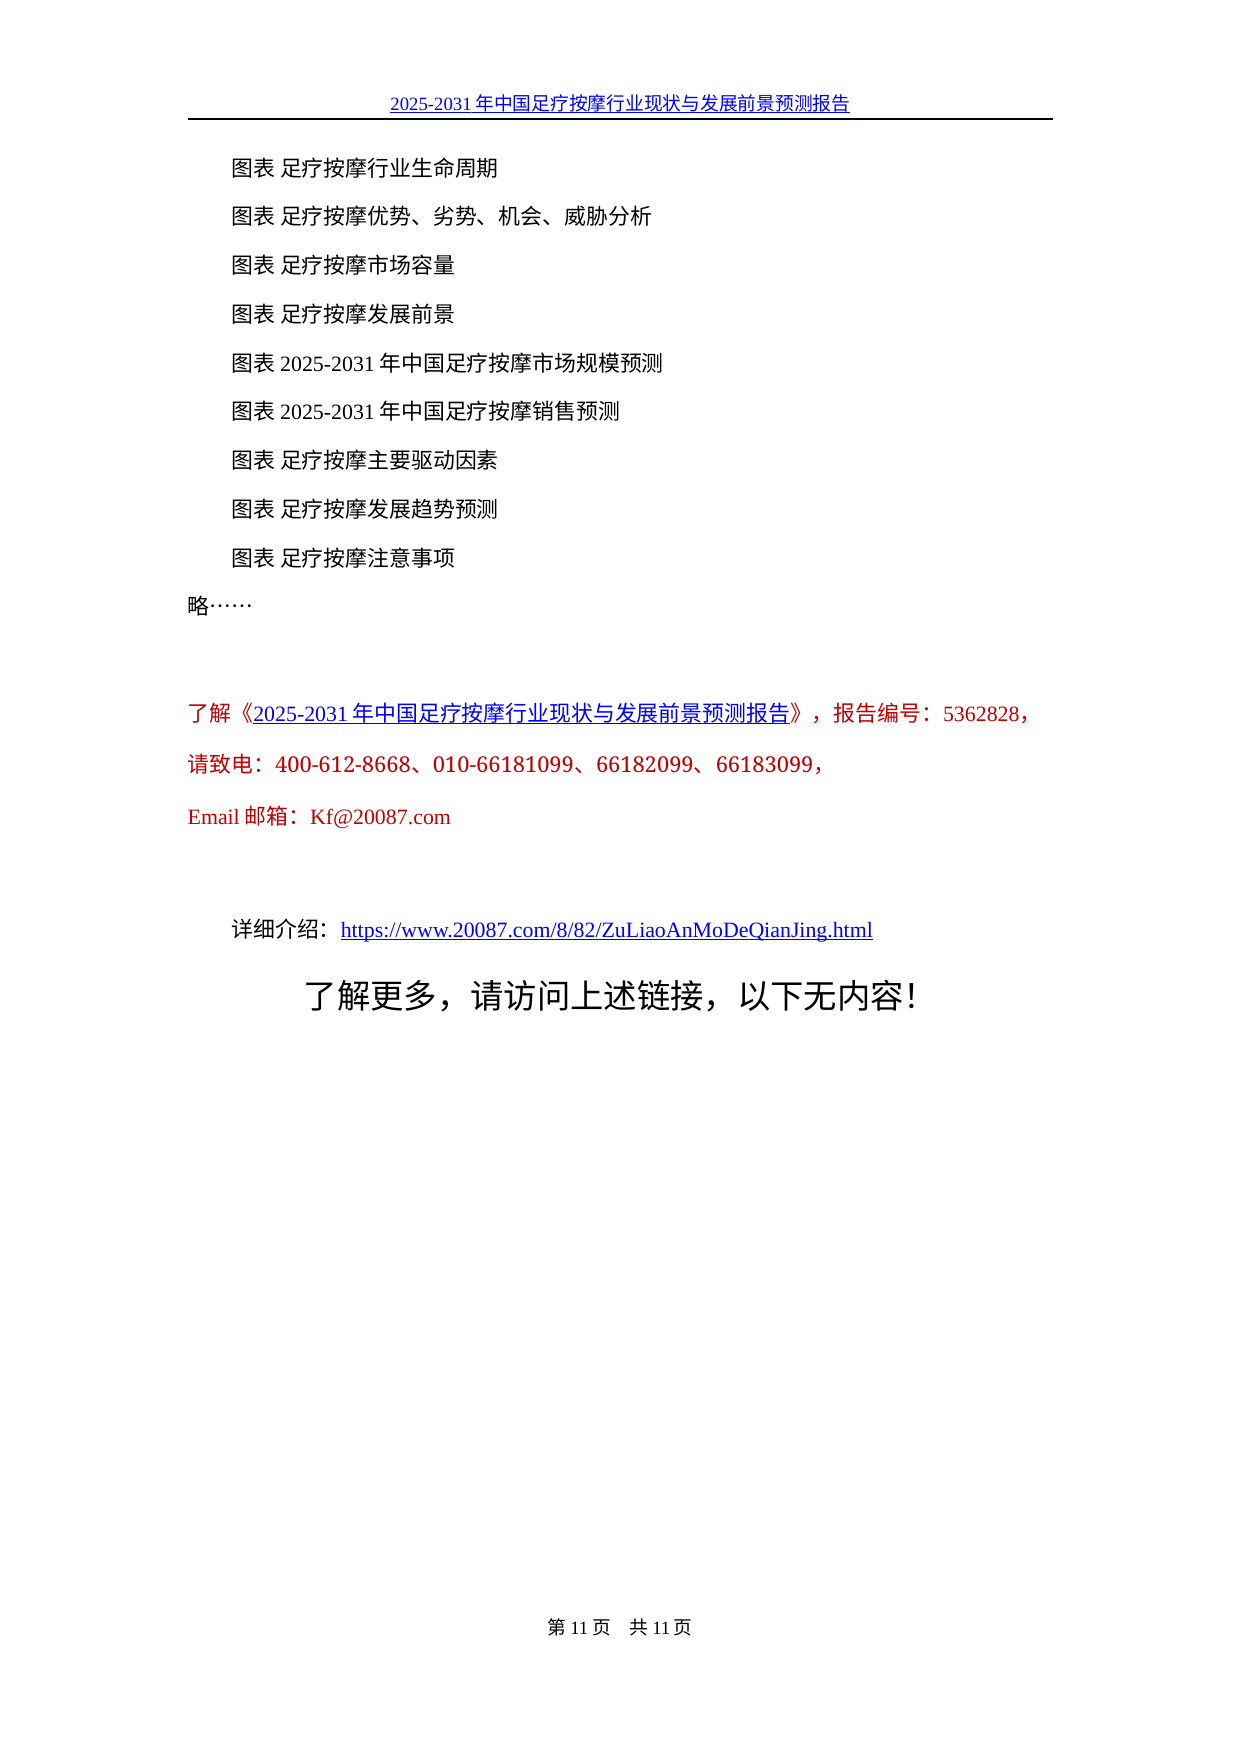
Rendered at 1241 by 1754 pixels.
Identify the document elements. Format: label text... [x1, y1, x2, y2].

text 了解《2025-2031年中国足疗按摩行业现状与发展前景预测报告》，报告编号：5362828， [187, 695, 1053, 728]
text Email邮箱：Kf@20087.com [187, 798, 1053, 831]
text 详细介绍：https://www.20087.com/8/82/ZuLiaoAnMoDeQianJing.html [187, 911, 1053, 944]
text 请致电：400-612-8668、010-66181099、66182099、66183099， [187, 747, 1053, 779]
title 了解更多，请访问上述链接，以下无内容！ [187, 961, 1053, 1026]
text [187, 150, 1053, 621]
